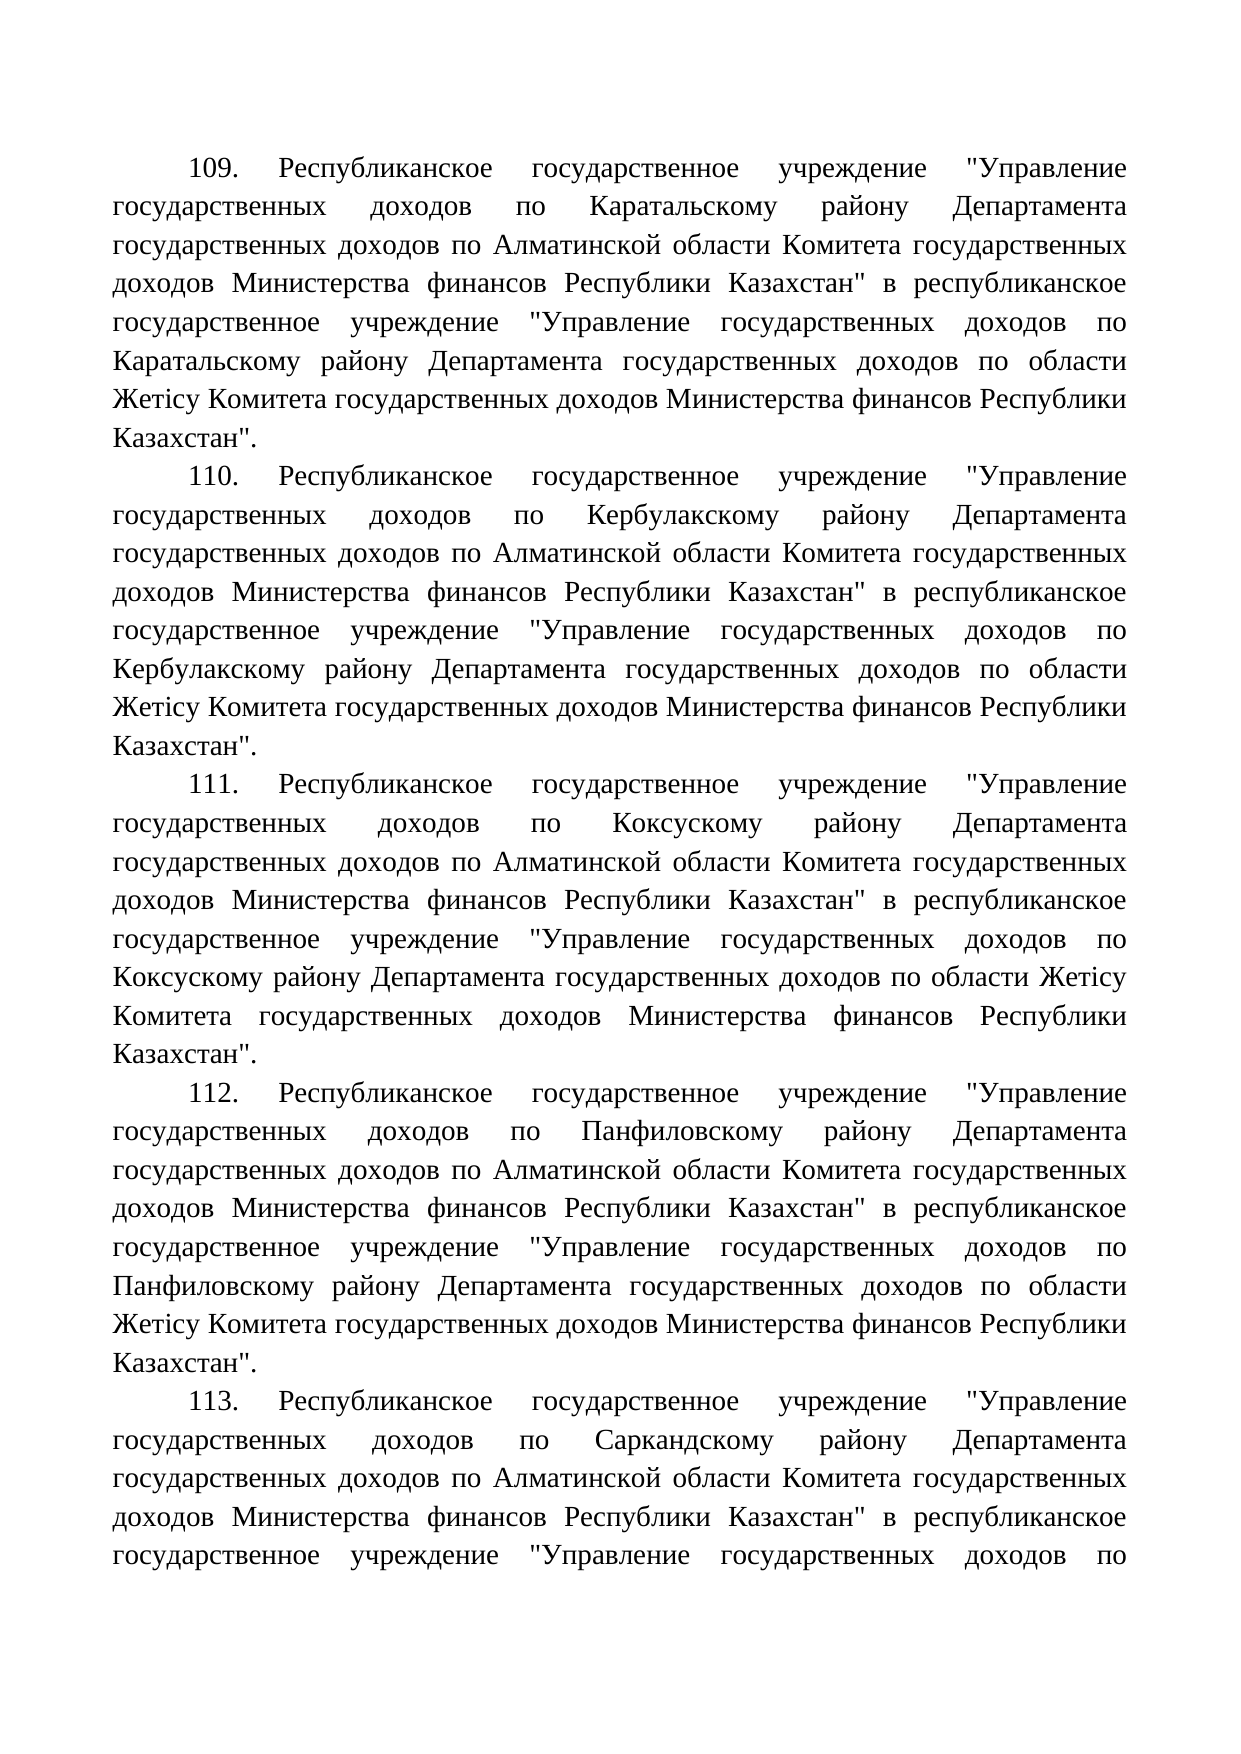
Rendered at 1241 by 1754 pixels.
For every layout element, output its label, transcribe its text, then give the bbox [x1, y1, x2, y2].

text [112, 1383, 1128, 1571]
text 109. Республиканское государственное учреждение "Управление государственных доходов по Каратальскому району Департамента государственных доходов по Алматинской области Комитета государственных доходов Министерства финансов Республики Казахстан" в республиканское государственное учреждение "Управление государственных доходов по Каратальскому району Департамента государственных доходов по области Жетісу Комитета государственных доходов Министерства финансов Республики Казахстан". [112, 150, 1128, 453]
text 110. Республиканское государственное учреждение "Управление государственных доходов по Кербулакскому району Департамента государственных доходов по Алматинской области Комитета государственных доходов Министерства финансов Республики Казахстан" в республиканское государственное учреждение "Управление государственных доходов по Кербулакскому району Департамента государственных доходов по области Жетісу Комитета государственных доходов Министерства финансов Республики Казахстан". [112, 458, 1128, 762]
text 111. Республиканское государственное учреждение "Управление государственных доходов по Коксускому району Департамента государственных доходов по Алматинской области Комитета государственных доходов Министерства финансов Республики Казахстан" в республиканское государственное учреждение "Управление государственных доходов по Коксускому району Департамента государственных доходов по области Жетісу Комитета государственных доходов Министерства финансов Республики Казахстан". [112, 767, 1128, 1070]
text 112. Республиканское государственное учреждение "Управление государственных доходов по Панфиловскому району Департамента государственных доходов по Алматинской области Комитета государственных доходов Министерства финансов Республики Казахстан" в республиканское государственное учреждение "Управление государственных доходов по Панфиловскому району Департамента государственных доходов по области Жетісу Комитета государственных доходов Министерства финансов Республики Казахстан". [112, 1075, 1128, 1378]
